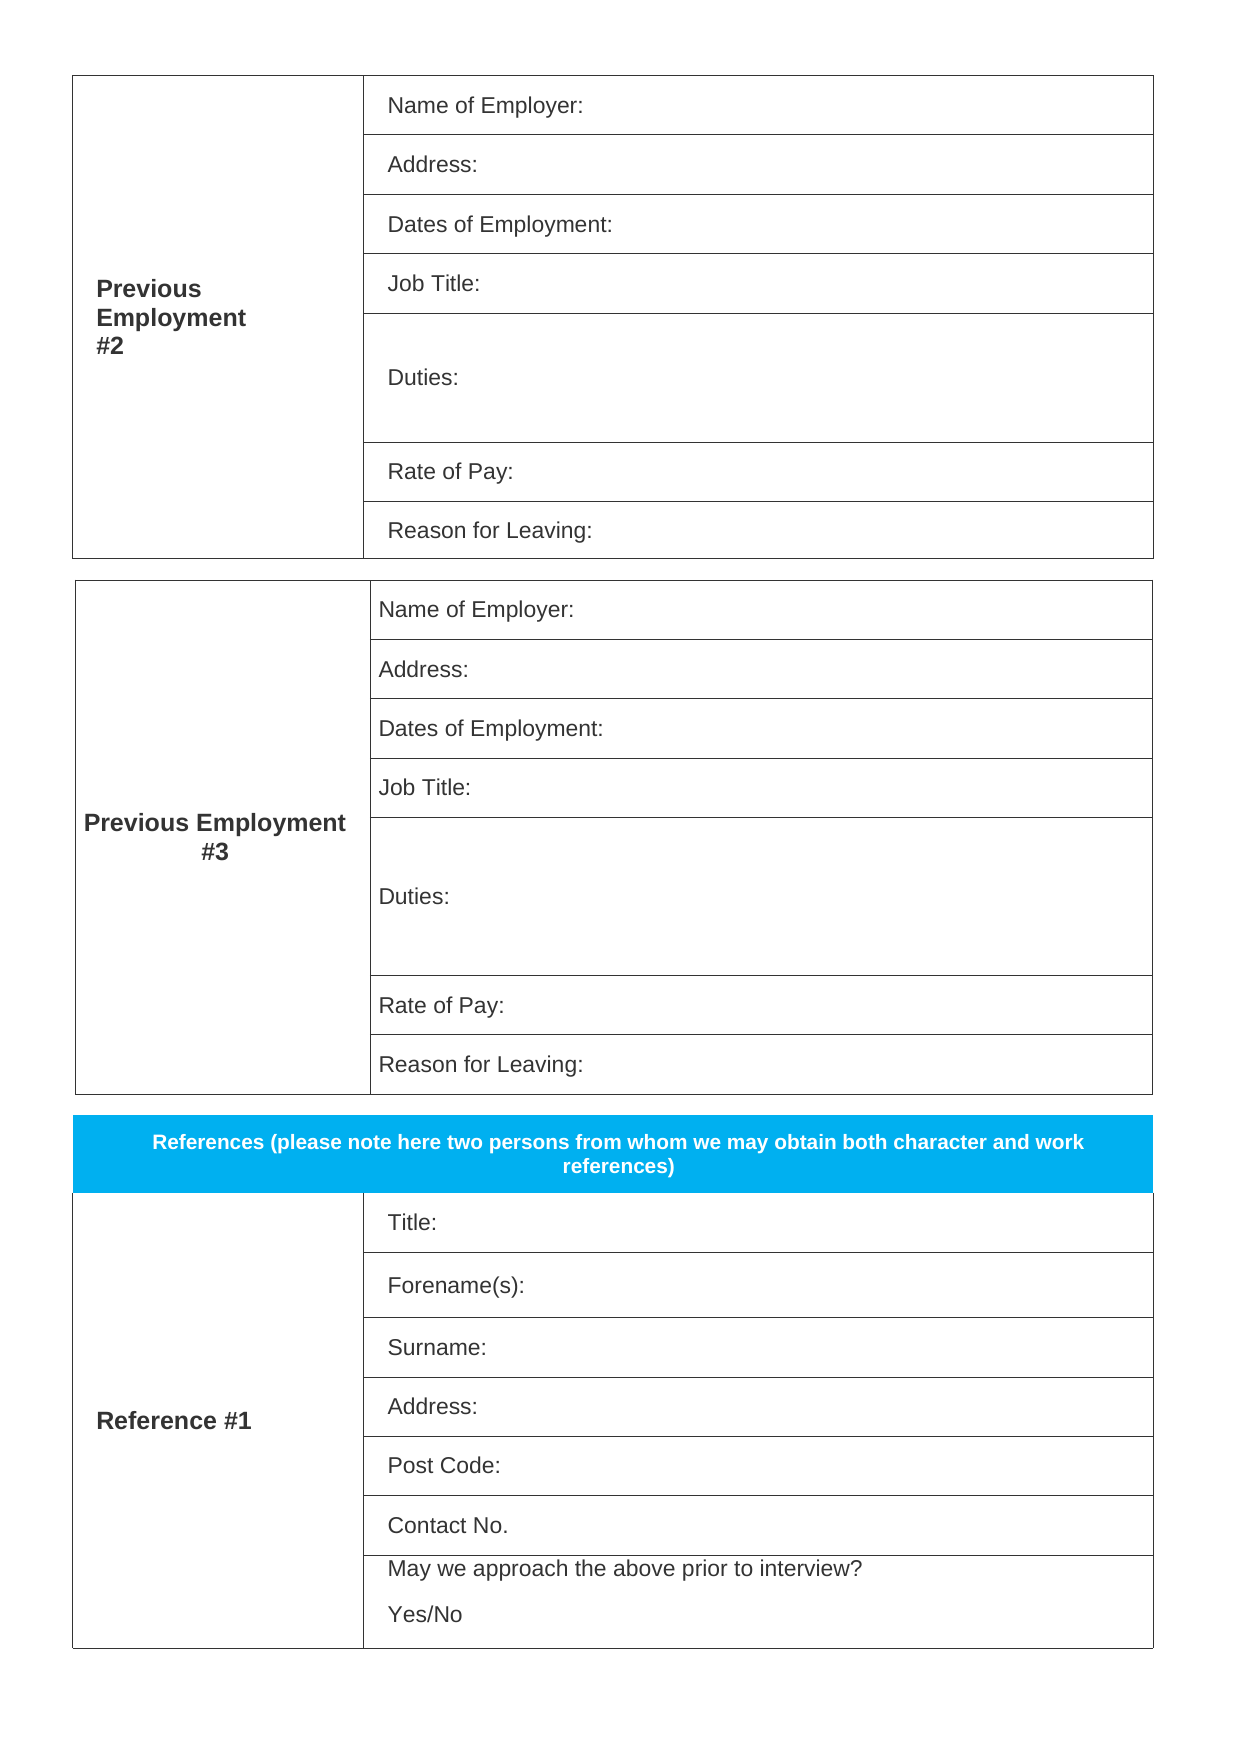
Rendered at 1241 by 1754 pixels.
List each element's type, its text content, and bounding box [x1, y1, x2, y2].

table_cell Surname: [364, 1318, 1153, 1376]
table_cell Rate of Pay: [364, 443, 1153, 501]
table_cell Address: [371, 640, 1152, 698]
table_cell Duties: [364, 314, 1153, 442]
table_cell Address: [364, 135, 1153, 194]
table_cell Duties: [371, 818, 1152, 975]
table_cell Rate of Pay: [371, 976, 1152, 1034]
table_cell Reason for Leaving: [371, 1035, 1152, 1094]
table_cell Job Title: [364, 254, 1153, 312]
table_cell Contact No. [364, 1496, 1153, 1554]
table_header Previous Employment #3 [76, 581, 370, 1094]
table_cell Previous Employment #2 [73, 76, 363, 558]
table_cell Dates of Employment: [364, 195, 1153, 253]
table_cell Reason for Leaving: [364, 502, 1153, 558]
table_header Name of Employer: [371, 581, 1152, 639]
table_cell Name of Employer: [364, 76, 1153, 134]
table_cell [364, 1556, 1153, 1647]
table_cell Title: [364, 1194, 1153, 1252]
table_header References (please note here two persons from whom we may obtain both character and work references) [73, 1115, 1153, 1193]
table_cell Post Code: [364, 1437, 1153, 1495]
table_cell Reference #1 [73, 1194, 363, 1647]
table_cell Address: [364, 1378, 1153, 1436]
table_cell Forename(s): [364, 1253, 1153, 1317]
table_cell Job Title: [371, 759, 1152, 817]
table_cell Dates of Employment: [371, 699, 1152, 758]
